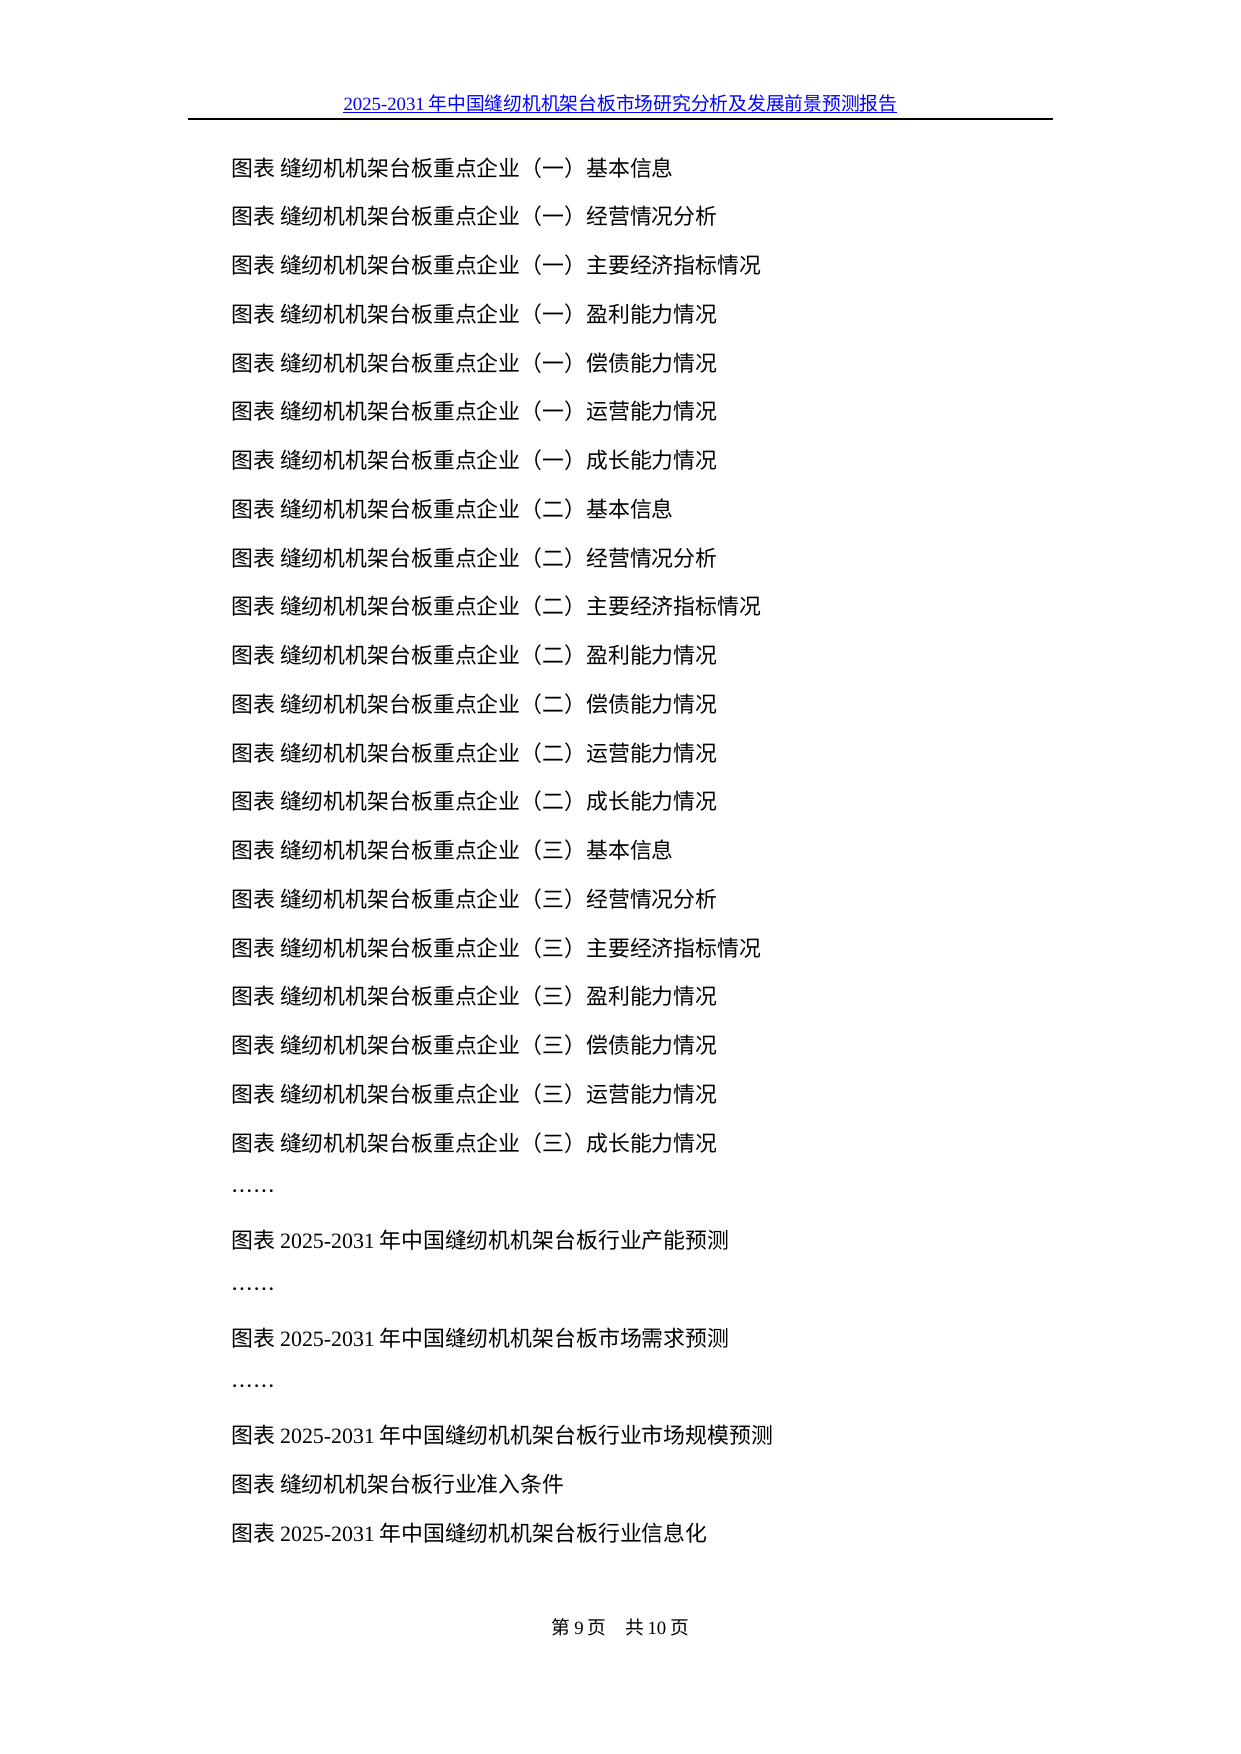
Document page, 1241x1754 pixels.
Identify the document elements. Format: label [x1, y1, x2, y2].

text [187, 150, 1053, 1548]
